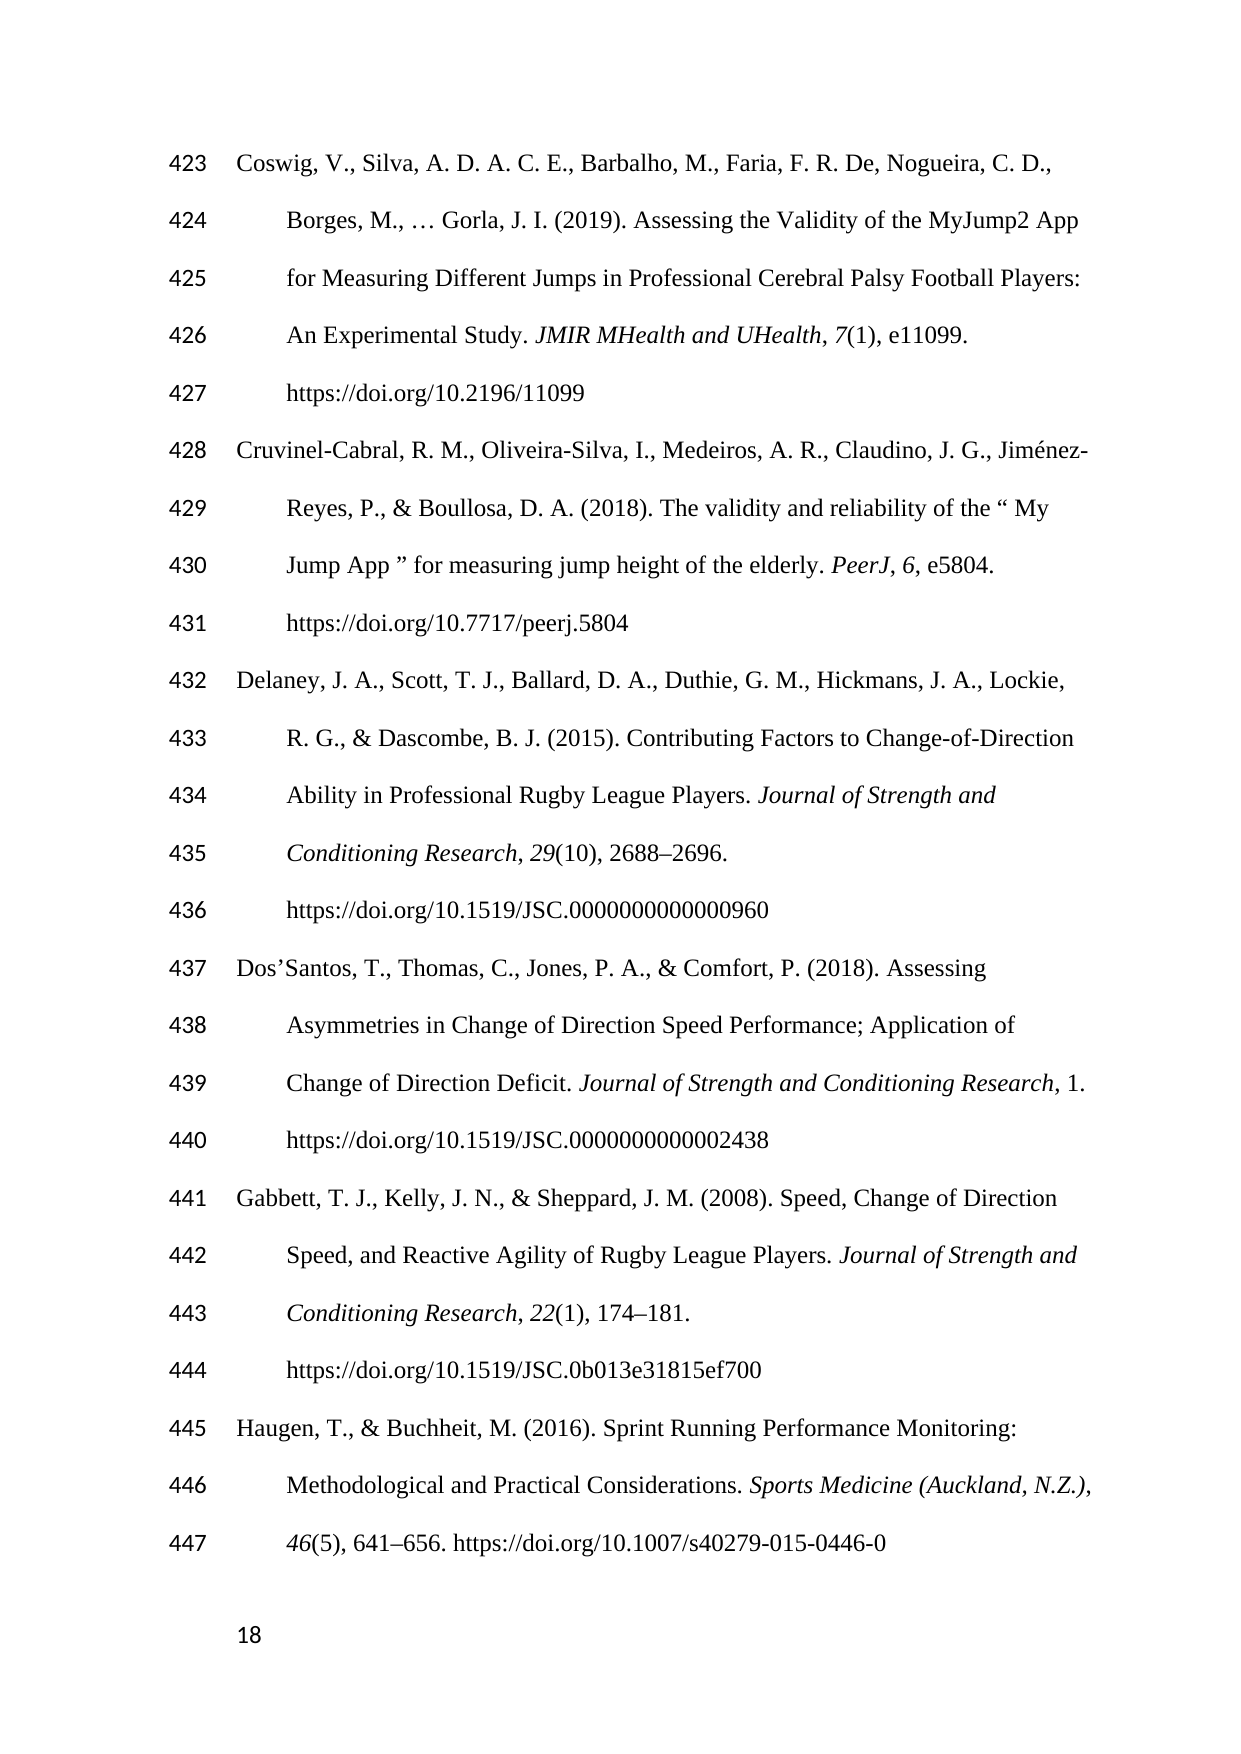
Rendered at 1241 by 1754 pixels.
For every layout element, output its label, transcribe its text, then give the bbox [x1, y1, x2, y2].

text Coswig, V., Silva, A. D. A. C. E., Barbalho, M., Faria, F. R. De, Nogueira, C. D., Borges, M., … Gorla, J. I. (2019). Assessing the Validity of the MyJump2 App for Measuring Different Jumps in Professional Cerebral Palsy Football Players: An Experimental Study. JMIR MHealth and UHealth, 7(1), e11099. https://doi.org/10.2196/11099 [236, 148, 1092, 406]
text Cruvinel-Cabral, R. M., Oliveira-Silva, I., Medeiros, A. R., Claudino, J. G., Jiménez-Reyes, P., & Boullosa, D. A. (2018). The validity and reliability of the “ My Jump App ” for measuring jump height of the elderly. PeerJ, 6, e5804. https://doi.org/10.7717/peerj.5804 [236, 435, 1092, 636]
text Dos’Santos, T., Thomas, C., Jones, P. A., & Comfort, P. (2018). Assessing Asymmetries in Change of Direction Speed Performance; Application of Change of Direction Deficit. Journal of Strength and Conditioning Research, 1. https://doi.org/10.1519/JSC.0000000000002438 [236, 953, 1092, 1154]
text Delaney, J. A., Scott, T. J., Ballard, D. A., Duthie, G. M., Hickmans, J. A., Lockie, R. G., & Dascombe, B. J. (2015). Contributing Factors to Change-of-Direction Ability in Professional Rugby League Players. Journal of Strength and Conditioning Research, 29(10), 2688–2696. https://doi.org/10.1519/JSC.0000000000000960 [236, 665, 1092, 924]
text Haugen, T., & Buchheit, M. (2016). Sprint Running Performance Monitoring: Methodological and Practical Considerations. Sports Medicine (Auckland, N.Z.), 46(5), 641–656. https://doi.org/10.1007/s40279-015-0446-0 [236, 1413, 1092, 1556]
text Gabbett, T. J., Kelly, J. N., & Sheppard, J. M. (2008). Speed, Change of Direction Speed, and Reactive Agility of Rugby League Players. Journal of Strength and Conditioning Research, 22(1), 174–181. https://doi.org/10.1519/JSC.0b013e31815ef700 [236, 1183, 1092, 1384]
